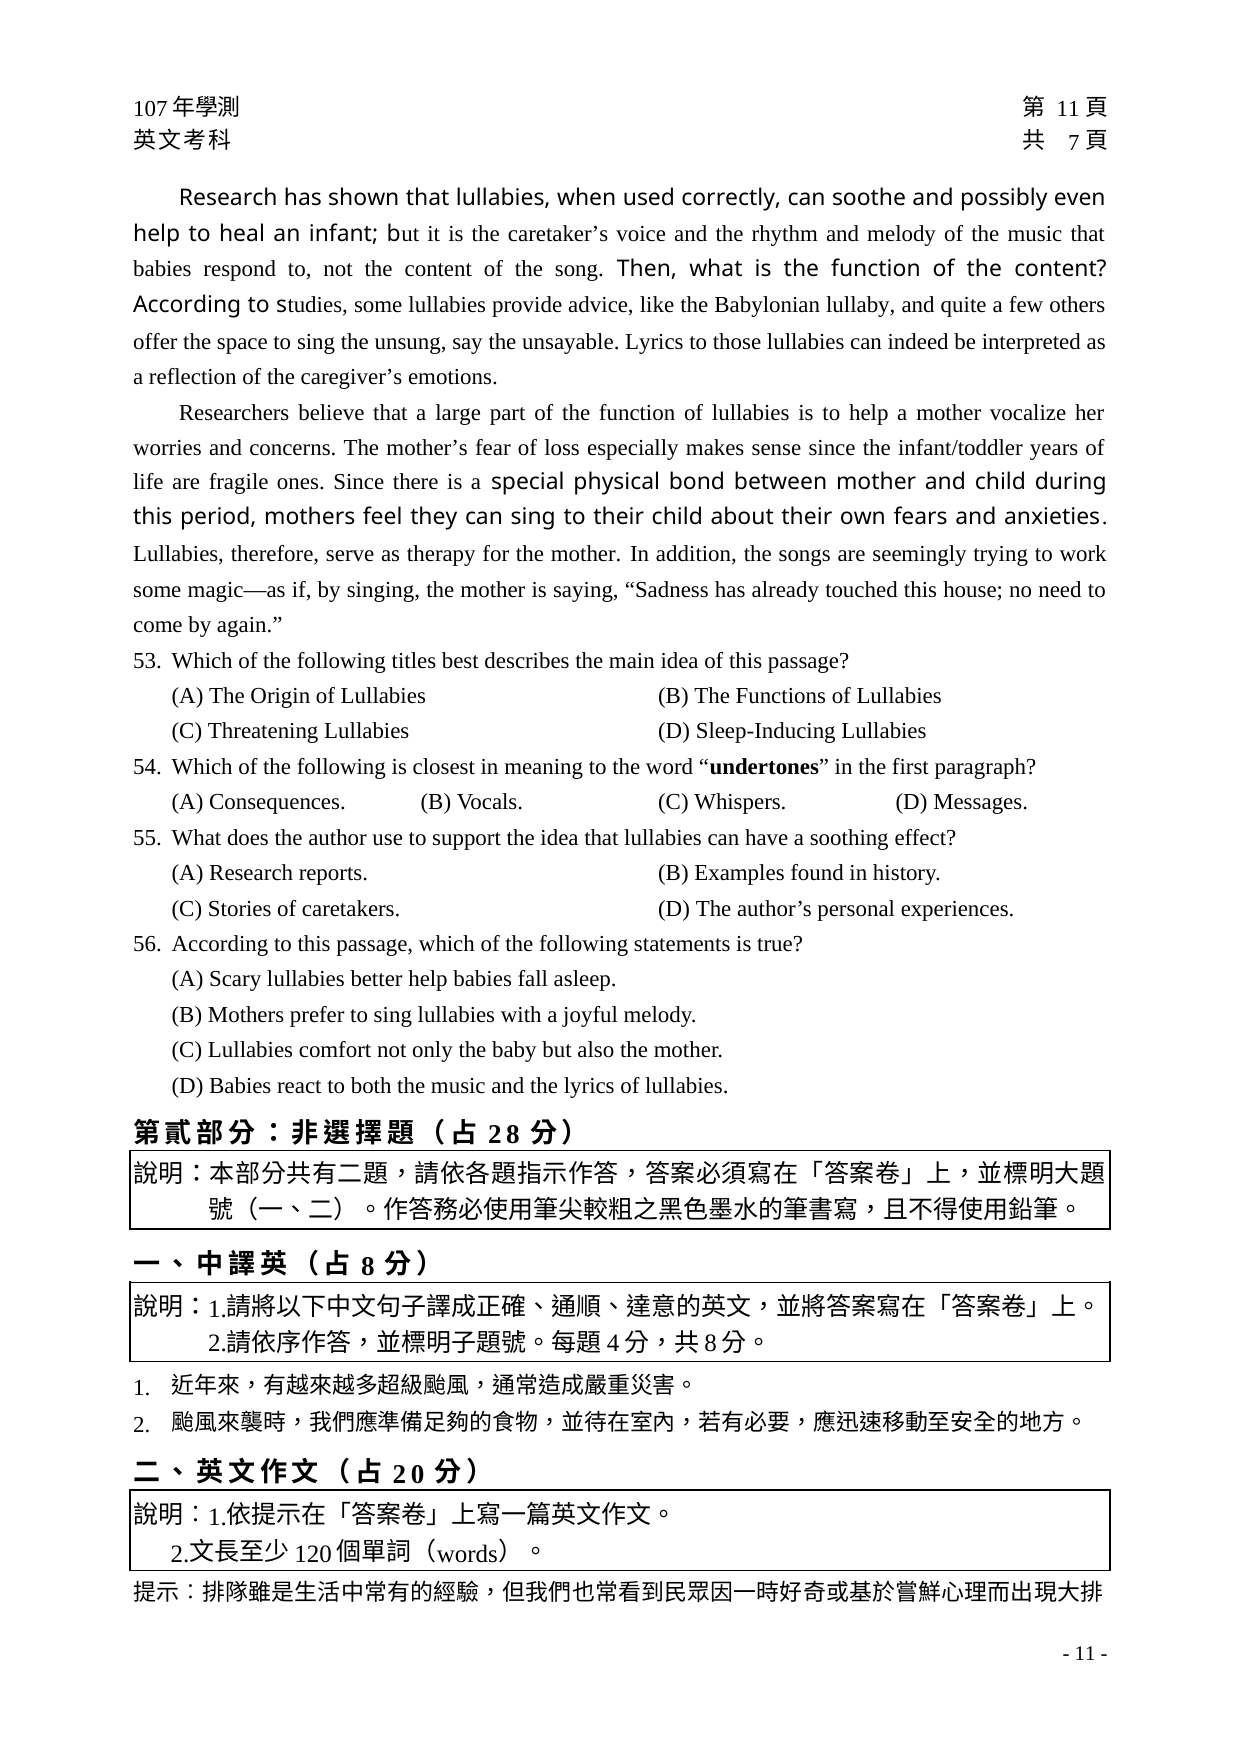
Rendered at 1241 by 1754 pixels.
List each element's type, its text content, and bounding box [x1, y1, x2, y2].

text 說明︰1.依提示在「答案卷」上寫一篇英文作文。 [131, 1491, 1109, 1527]
text 2.文長至少120個單詞（words）。 [131, 1527, 1109, 1570]
text Research has shown that lullabies, when used correctly, can soothe and possibly even help to heal an infant; but it is the caretaker’s voice and the rhythm and melody of the music that babies respond to, not the content of the song. Then, what is the function of the content? According to studies, some lullabies provide advice, like the Babylonian lullaby, and quite a few others offer the space to sing the unsung, say the unsayable. Lyrics to those lullabies can indeed be interpreted as a reflection of the caregiver’s emotions. [133, 177, 1107, 390]
text (A) Research reports. (B) Examples found in history. [171, 850, 1107, 886]
text 53. Which of the following titles best describes the main idea of this passage? [133, 638, 1107, 673]
text 56. According to this passage, which of the following statements is true? [133, 921, 1107, 956]
text 1. 近年來，有越來越多超級颱風，通常造成嚴重災害。 [133, 1362, 1107, 1400]
text (D) Babies react to both the music and the lyrics of lullabies. [171, 1063, 1107, 1098]
text (C) Lullabies comfort not only the baby but also the mother. [171, 1027, 1107, 1063]
text 說明：1.請將以下中文句子譯成正確、通順、達意的英文，並將答案寫在「答案卷」上。 [131, 1283, 1109, 1319]
text 55. What does the author use to support the idea that lullabies can have a soothing effect? [133, 815, 1107, 850]
text 第貳部分：非選擇題（占28分） [133, 1111, 1107, 1150]
text Researchers believe that a large part of the function of lullabies is to help a mother vocalize her worries and concerns. The mother’s fear of loss especially makes sense since the infant/toddler years of life are fragile ones. Since there is a special physical bond between mother and child during this period, mothers feel they can sing to their child about their own fears and anxieties. Lullabies, therefore, serve as therapy for the mother. In addition, the songs are seemingly trying to work some magic—as if, by singing, the mother is saying, “Sadness has already touched this house; no need to come by again.” [133, 390, 1107, 638]
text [133, 1571, 1107, 1607]
text 說明：本部分共有二題，請依各題指示作答，答案必須寫在「答案卷」上，並標明大題號（一、二）。作答務必使用筆尖較粗之黑色墨水的筆書寫，且不得使用鉛筆。 [131, 1151, 1109, 1228]
text (A) Consequences. (B) Vocals. (C) Whispers. (D) Messages. [171, 779, 1107, 815]
text (C) Threatening Lullabies (D) Sleep-Inducing Lullabies [171, 708, 1107, 744]
text (C) Stories of caretakers. (D) The author’s personal experiences. [171, 886, 1107, 921]
text 二、英文作文（占20分） [133, 1450, 1107, 1489]
text 2. 颱風來襲時，我們應準備足夠的食物，並待在室內，若有必要，應迅速移動至安全的地方。 [133, 1400, 1107, 1437]
text (B) Mothers prefer to sing lullabies with a joyful melody. [171, 992, 1107, 1027]
text 54. Which of the following is closest in meaning to the word “undertones” in the first paragraph? [133, 744, 1107, 779]
text (A) Scary lullabies better help babies fall asleep. [171, 956, 1107, 992]
text (A) The Origin of Lullabies (B) The Functions of Lullabies [171, 673, 1107, 708]
text 2.請依序作答，並標明子題號。每題4分，共8分。 [131, 1319, 1109, 1361]
text 一、中譯英（占8分） [133, 1242, 1107, 1281]
